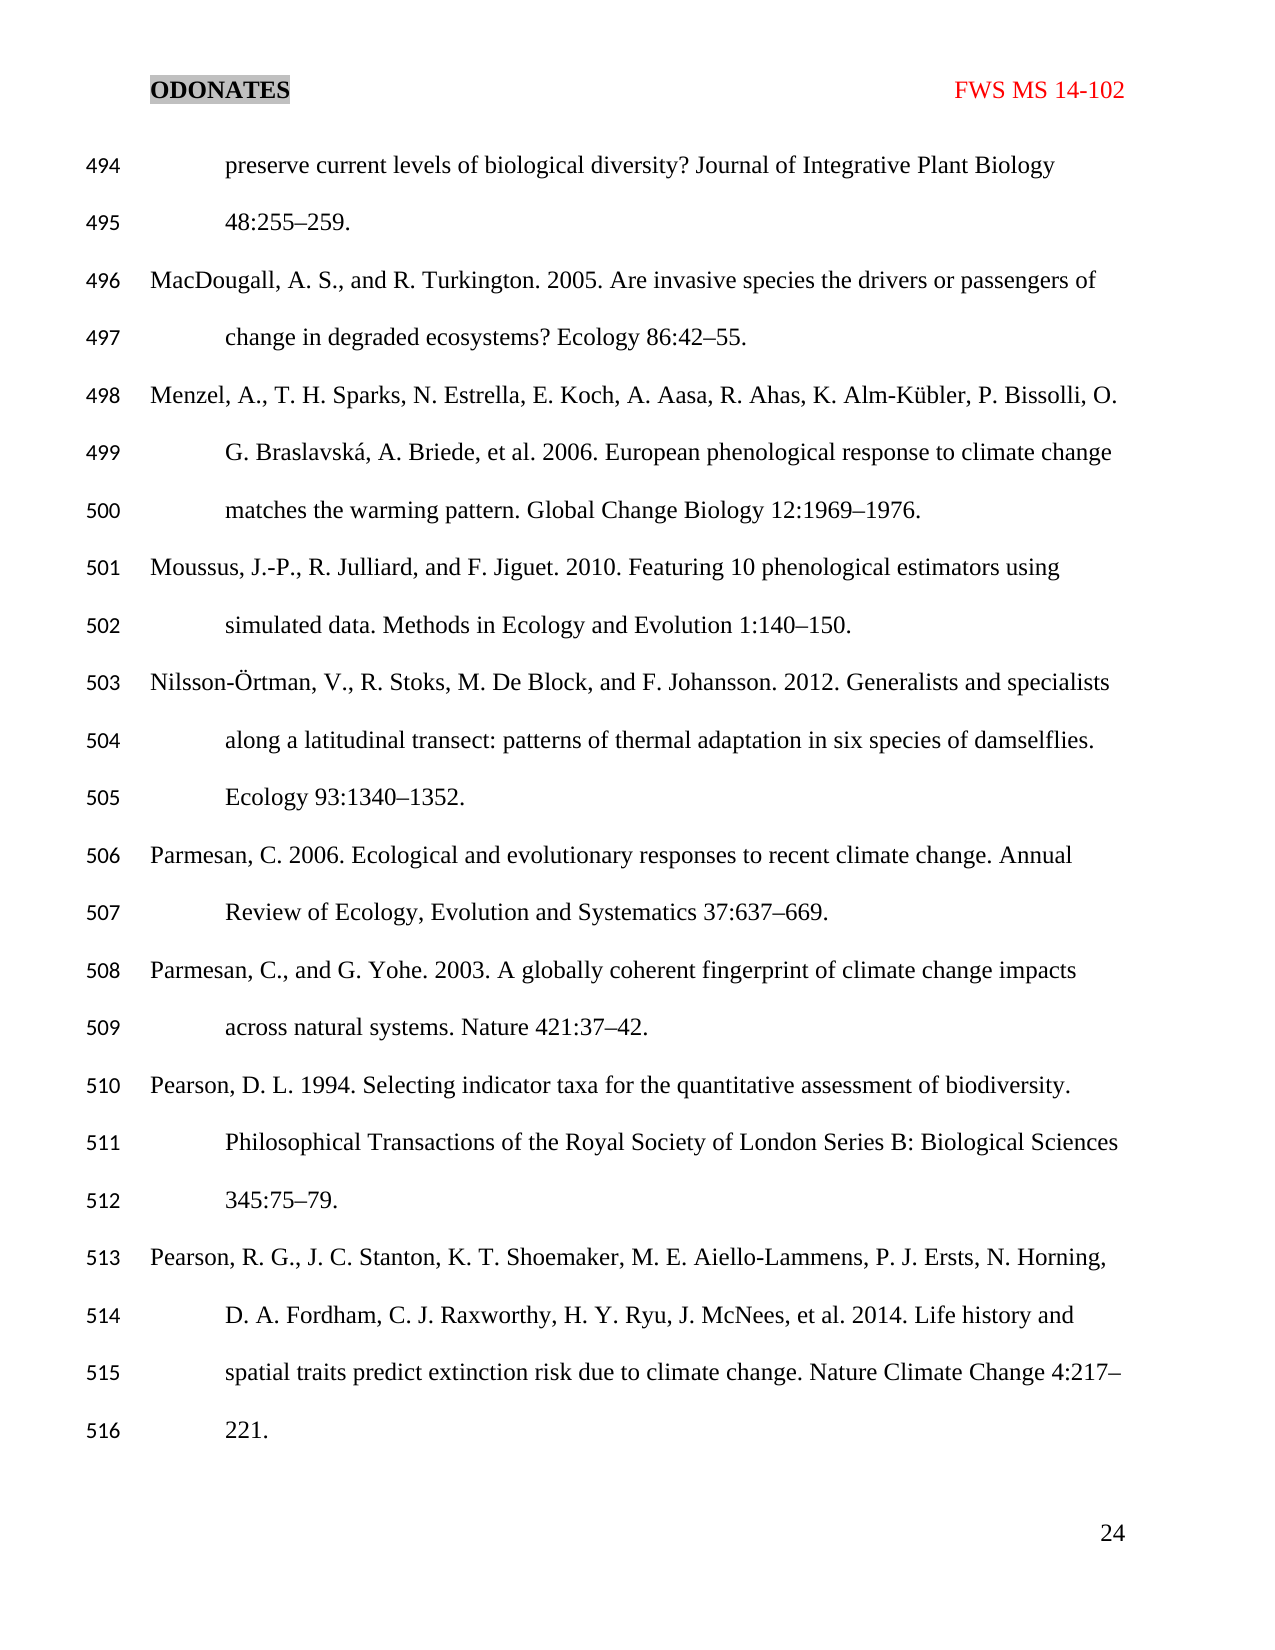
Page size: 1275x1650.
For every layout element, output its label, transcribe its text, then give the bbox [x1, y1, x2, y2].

text Nilsson-Örtman, V., R. Stoks, M. De Block, and F. Johansson. 2012. Generalists and specialists along a latitudinal transect: patterns of thermal adaptation in six species of damselflies. Ecology 93:1340–1352. [150, 667, 1125, 811]
text Parmesan, C. 2006. Ecological and evolutionary responses to recent climate change. Annual Review of Ecology, Evolution and Systematics 37:637–669. [150, 840, 1125, 926]
text Parmesan, C., and G. Yohe. 2003. A globally coherent fingerprint of climate change impacts across natural systems. Nature 421:37–42. [150, 955, 1125, 1041]
text Menzel, A., T. H. Sparks, N. Estrella, E. Koch, A. Aasa, R. Ahas, K. Alm-Kübler, P. Bissolli, O. G. Braslavská, A. Briede, et al. 2006. European phenological response to climate change matches the warming pattern. Global Change Biology 12:1969–1976. [150, 380, 1125, 524]
text MacDougall, A. S., and R. Turkington. 2005. Are invasive species the drivers or passengers of change in degraded ecosystems? Ecology 86:42–55. [150, 265, 1125, 351]
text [150, 150, 1125, 236]
text Pearson, D. L. 1994. Selecting indicator taxa for the quantitative assessment of biodiversity. Philosophical Transactions of the Royal Society of London Series B: Biological Sciences 345:75–79. [150, 1070, 1125, 1214]
text Moussus, J.-P., R. Julliard, and F. Jiguet. 2010. Featuring 10 phenological estimators using simulated data. Methods in Ecology and Evolution 1:140–150. [150, 552, 1125, 639]
text Pearson, R. G., J. C. Stanton, K. T. Shoemaker, M. E. Aiello-Lammens, P. J. Ersts, N. Horning, D. A. Fordham, C. J. Raxworthy, H. Y. Ryu, J. McNees, et al. 2014. Life history and spatial traits predict extinction risk due to climate change. Nature Climate Change 4:217–221. [150, 1242, 1125, 1444]
